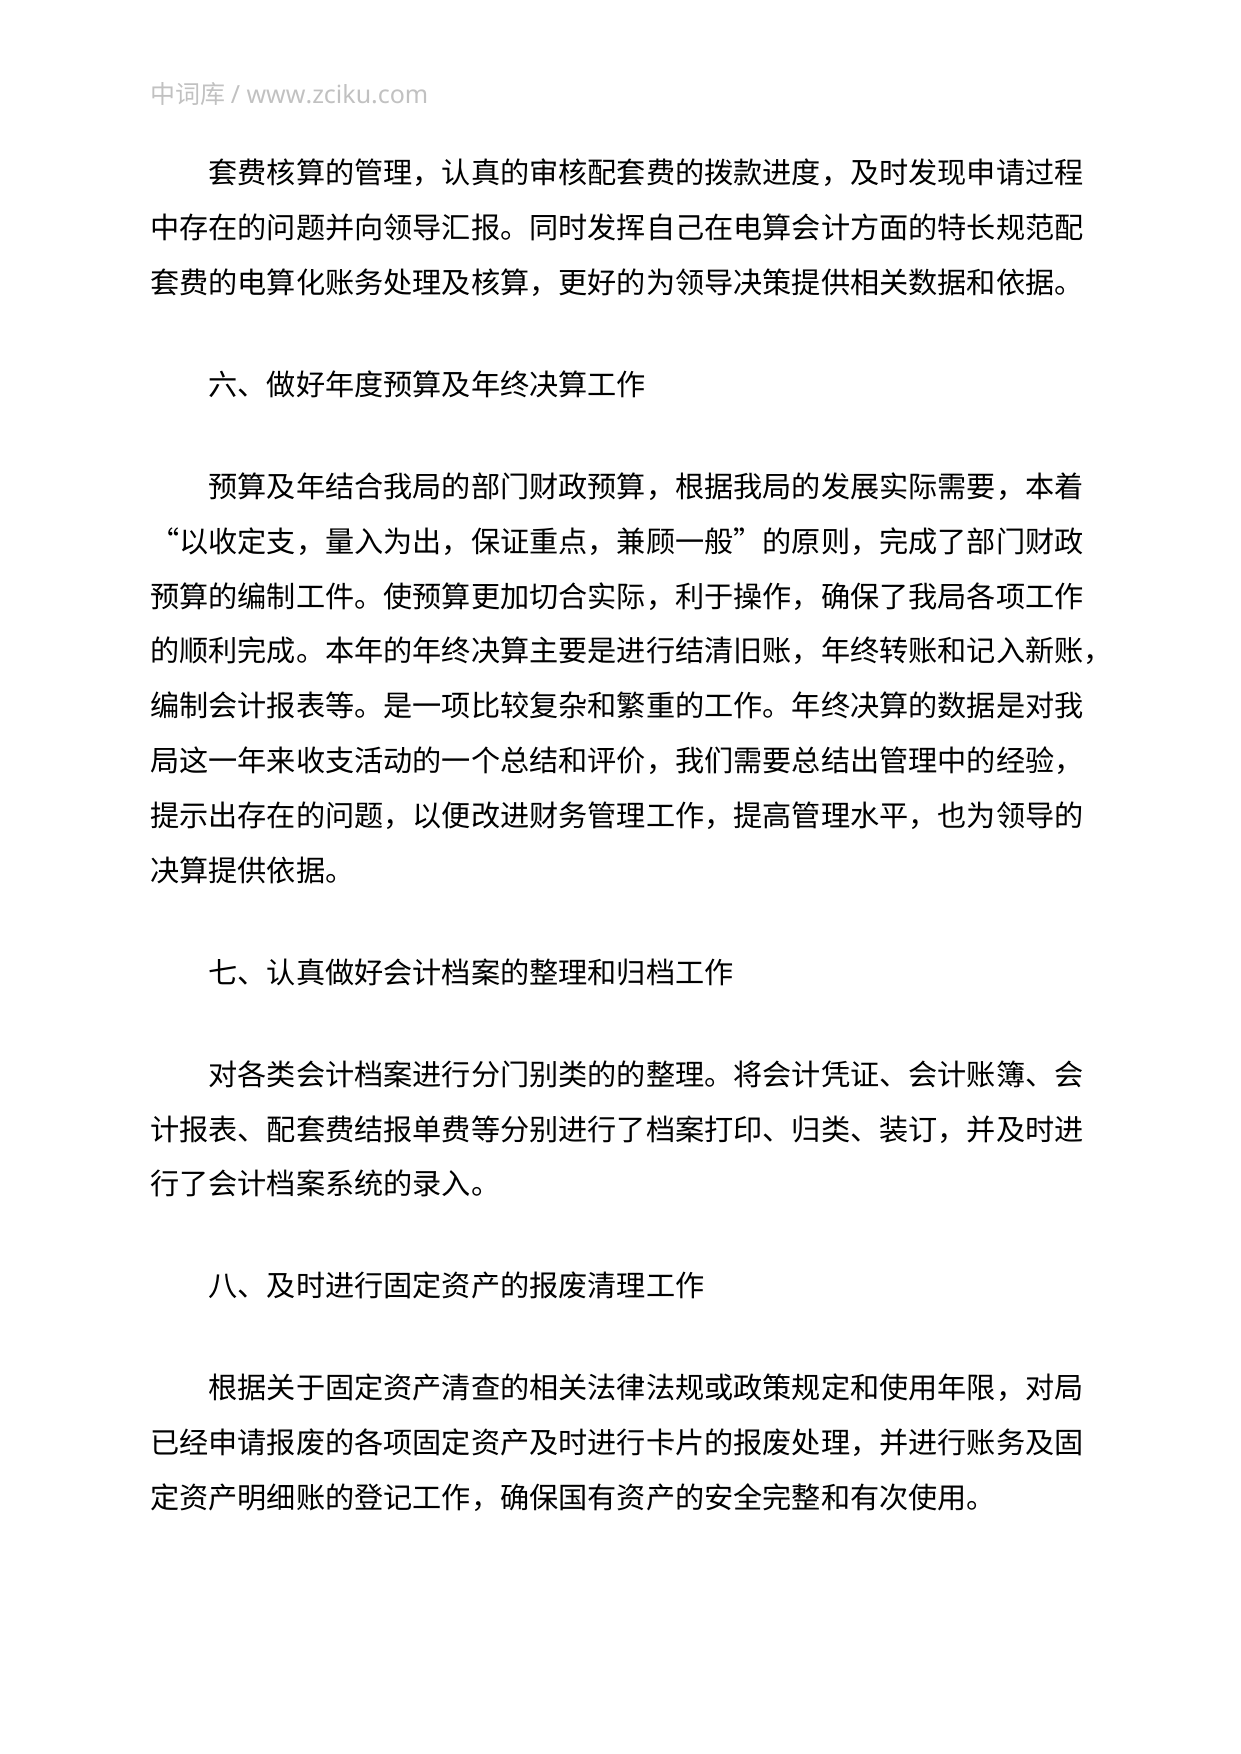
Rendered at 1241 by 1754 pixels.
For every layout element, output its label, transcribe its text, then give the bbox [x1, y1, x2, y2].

text 根据关于固定资产清查的相关法律法规或政策规定和使用年限，对局已经申请报废的各项固定资产及时进行卡片的报废处理，并进行账务及固定资产明细账的登记工作，确保国有资产的安全完整和有次使用。 [150, 1364, 1090, 1517]
text 六、做好年度预算及年终决算工作 [150, 362, 1090, 404]
text 七、认真做好会计档案的整理和归档工作 [150, 949, 1090, 992]
text 套费核算的管理，认真的审核配套费的拨款进度，及时发现申请过程中存在的问题并向领导汇报。同时发挥自己在电算会计方面的特长规范配套费的电算化账务处理及核算，更好的为领导决策提供相关数据和依据。 [150, 150, 1090, 302]
text 八、及时进行固定资产的报废清理工作 [150, 1263, 1090, 1305]
text 对各类会计档案进行分门别类的的整理。将会计凭证、会计账簿、会计报表、配套费结报单费等分别进行了档案打印、归类、装订，并及时进行了会计档案系统的录入。 [150, 1051, 1090, 1203]
text 预算及年结合我局的部门财政预算，根据我局的发展实际需要，本着“以收定支，量入为出，保证重点，兼顾一般”的原则，完成了部门财政预算的编制工件。使预算更加切合实际，利于操作，确保了我局各项工作的顺利完成。本年的年终决算主要是进行结清旧账，年终转账和记入新账，编制会计报表等。是一项比较复杂和繁重的工作。年终决算的数据是对我局这一年来收支活动的一个总结和评价，我们需要总结出管理中的经验，提示出存在的问题，以便改进财务管理工作，提高管理水平，也为领导的决算提供依据。 [150, 463, 1090, 890]
